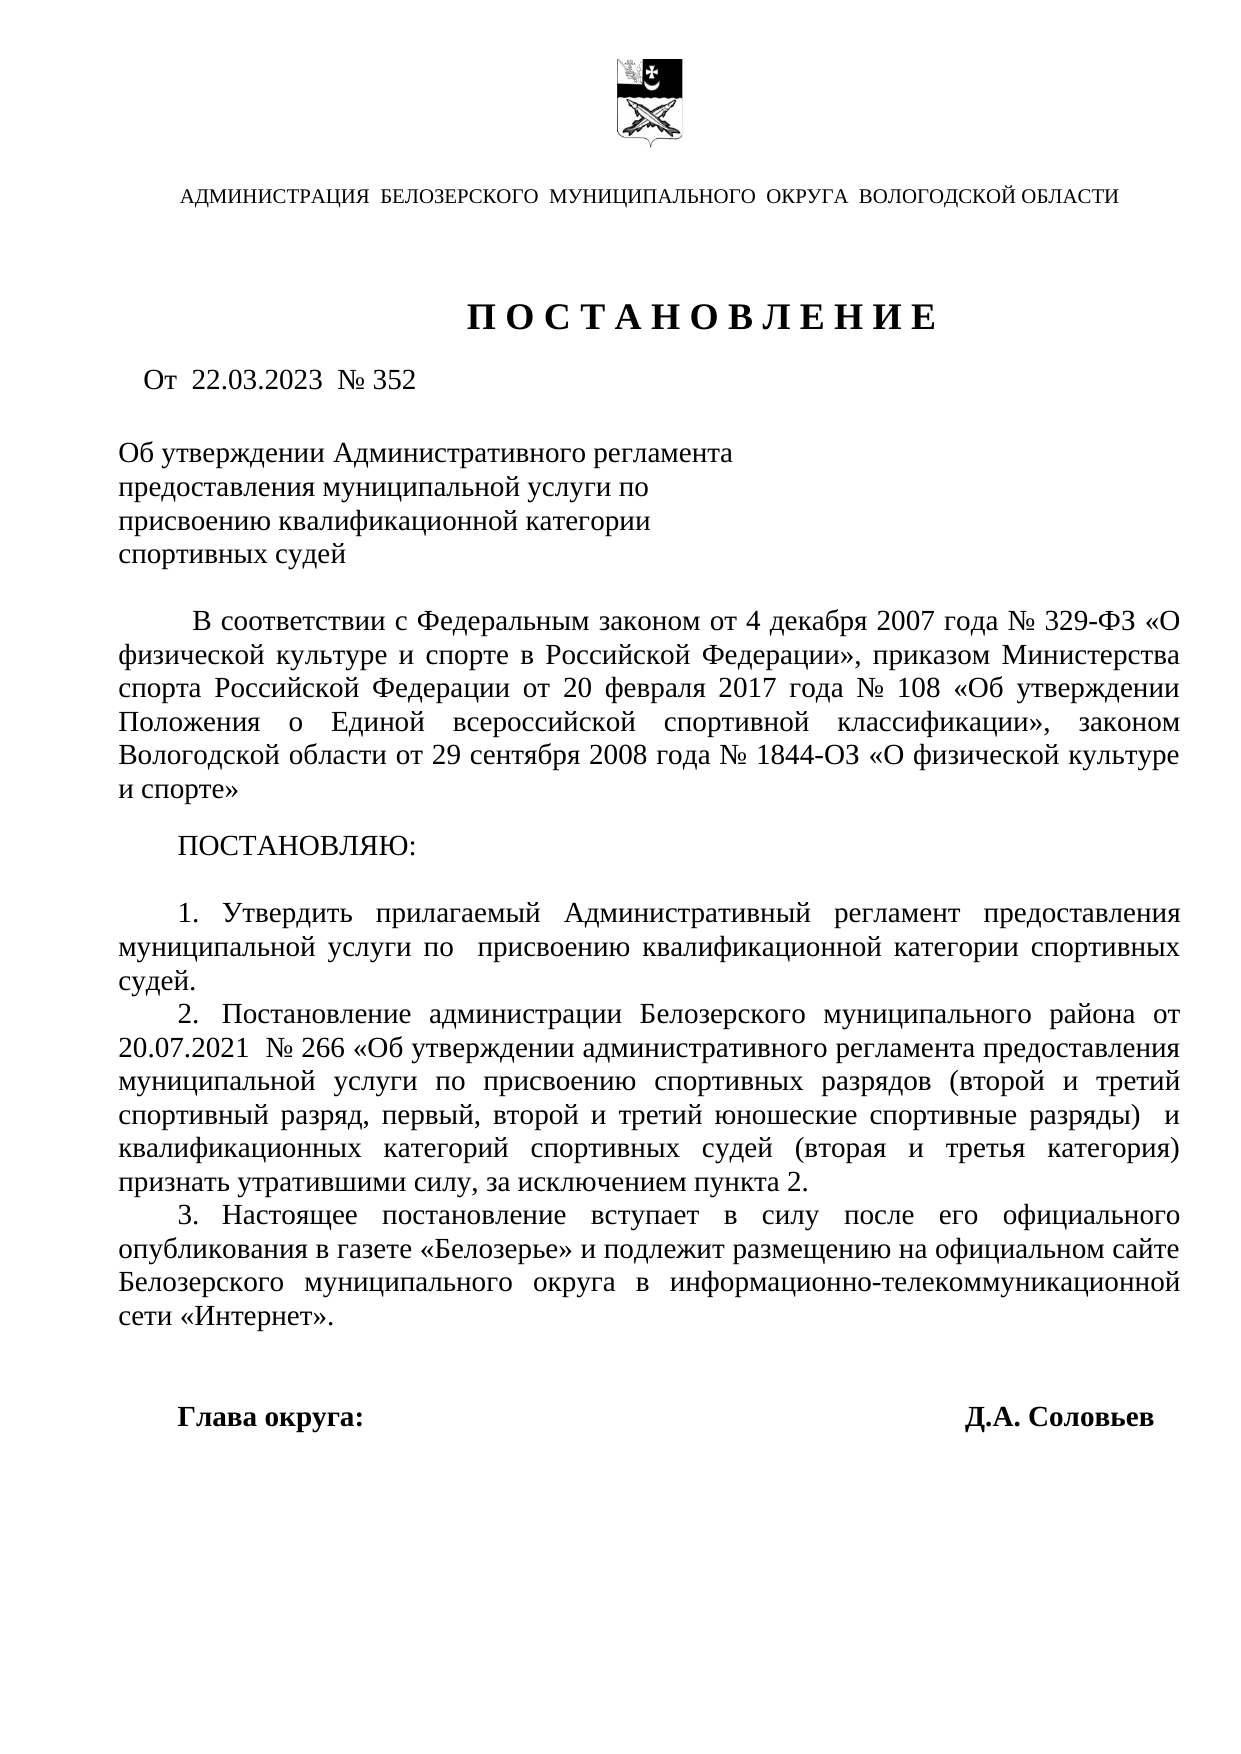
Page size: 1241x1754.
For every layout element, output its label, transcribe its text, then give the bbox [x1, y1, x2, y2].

text ПОСТАНОВЛЯЮ: [118, 828, 1181, 862]
title П О С Т А Н О В Л Е Н И Е [118, 294, 1181, 337]
text Об утверждении Административного регламента [118, 436, 1181, 469]
list Постановление администрации Белозерского муниципального района от 20.07.2021 № 266 «Об утверждении административного регламента предоставления муниципальной услуги по присвоению спортивных разрядов (второй и третий спортивный разряд, первый, второй и третий юношеские спортивные разряды) и квалификационных категорий спортивных судей (вторая и третья категория) признать утратившими силу, за исключением пункта 2. [118, 996, 1181, 1197]
list Настоящее постановление вступает в силу после его официального опубликования в газете «Белозерье» и подлежит размещению на официальном сайте Белозерского муниципального округа в информационно-телекоммуникационной сети «Интернет». [118, 1197, 1181, 1332]
text присвоению квалификационной категории [118, 503, 1181, 536]
subtitle От 22.03.2023 № 352 [118, 362, 1181, 396]
text Глава округа: Д.А. Соловьев [118, 1399, 1181, 1432]
list Утвердить прилагаемый Административный регламент предоставления муниципальной услуги по присвоению квалификационной категории спортивных судей. [118, 896, 1181, 996]
text предоставления муниципальной услуги по [118, 469, 1181, 503]
text В соответствии с Федеральным законом от 4 декабря 2007 года № 329-ФЗ «О физической культуре и спорте в Российской Федерации», приказом Министерства спорта Российской Федерации от 20 февраля 2017 года № 108 «Об утверждении Положения о Единой всероссийской спортивной классификации», законом Вологодской области от 29 сентября 2008 года № 1844-ОЗ «О физической культуре и спорте» [118, 603, 1181, 804]
picture [617, 59, 683, 148]
title АДМИНИСТРАЦИЯ БЕЛОЗЕРСКОГО МУНИЦИПАЛЬНОГО ОКРУГА ВОЛОГОДСКОЙ ОБЛАСТИ [118, 184, 1181, 208]
text спортивных судей [118, 536, 1181, 570]
